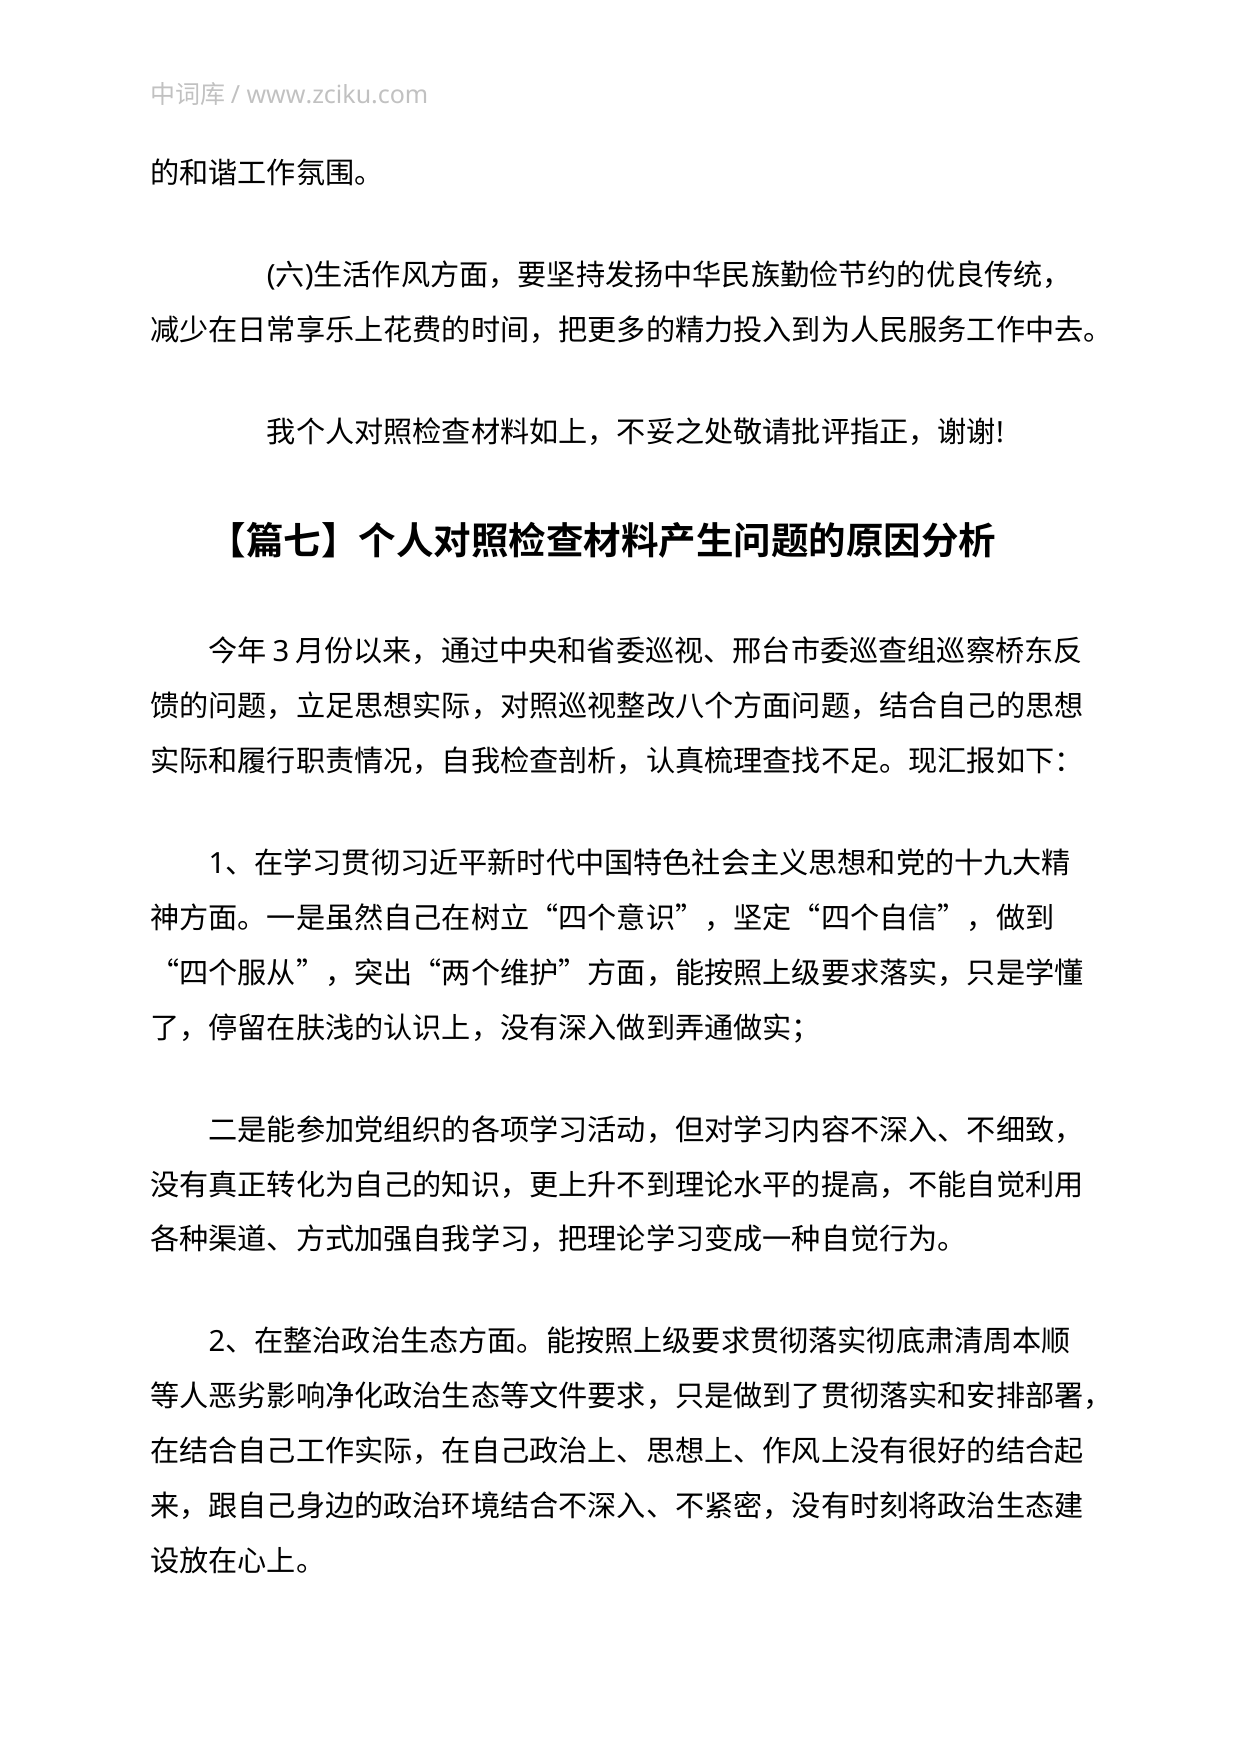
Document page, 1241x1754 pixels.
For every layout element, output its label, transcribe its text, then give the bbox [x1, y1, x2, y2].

text 2、在整治政治生态方面。能按照上级要求贯彻落实彻底肃清周本顺等人恶劣影响净化政治生态等文件要求，只是做到了贯彻落实和安排部署，在结合自己工作实际，在自己政治上、思想上、作风上没有很好的结合起来，跟自己身边的政治环境结合不深入、不紧密，没有时刻将政治生态建设放在心上。 [150, 1318, 1090, 1580]
text 【篇七】个人对照检查材料产生问题的原因分析 [150, 511, 1090, 565]
text 1、在学习贯彻习近平新时代中国特色社会主义思想和党的十九大精神方面。一是虽然自己在树立“四个意识”，坚定“四个自信”，做到“四个服从”，突出“两个维护”方面，能按照上级要求落实，只是学懂了，停留在肤浅的认识上，没有深入做到弄通做实； [150, 839, 1090, 1047]
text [150, 150, 1090, 192]
text 二是能参加党组织的各项学习活动，但对学习内容不深入、不细致，没有真正转化为自己的知识，更上升不到理论水平的提高，不能自觉利用各种渠道、方式加强自我学习，把理论学习变成一种自觉行为。 [150, 1106, 1090, 1258]
text 我个人对照检查材料如上，不妥之处敬请批评指正，谢谢! [150, 408, 1090, 451]
text 今年3月份以来，通过中央和省委巡视、邢台市委巡查组巡察桥东反馈的问题，立足思想实际，对照巡视整改八个方面问题，结合自己的思想实际和履行职责情况，自我检查剖析，认真梳理查找不足。现汇报如下： [150, 628, 1090, 780]
text (六)生活作风方面，要坚持发扬中华民族勤俭节约的优良传统，减少在日常享乐上花费的时间，把更多的精力投入到为人民服务工作中去。 [150, 252, 1090, 349]
